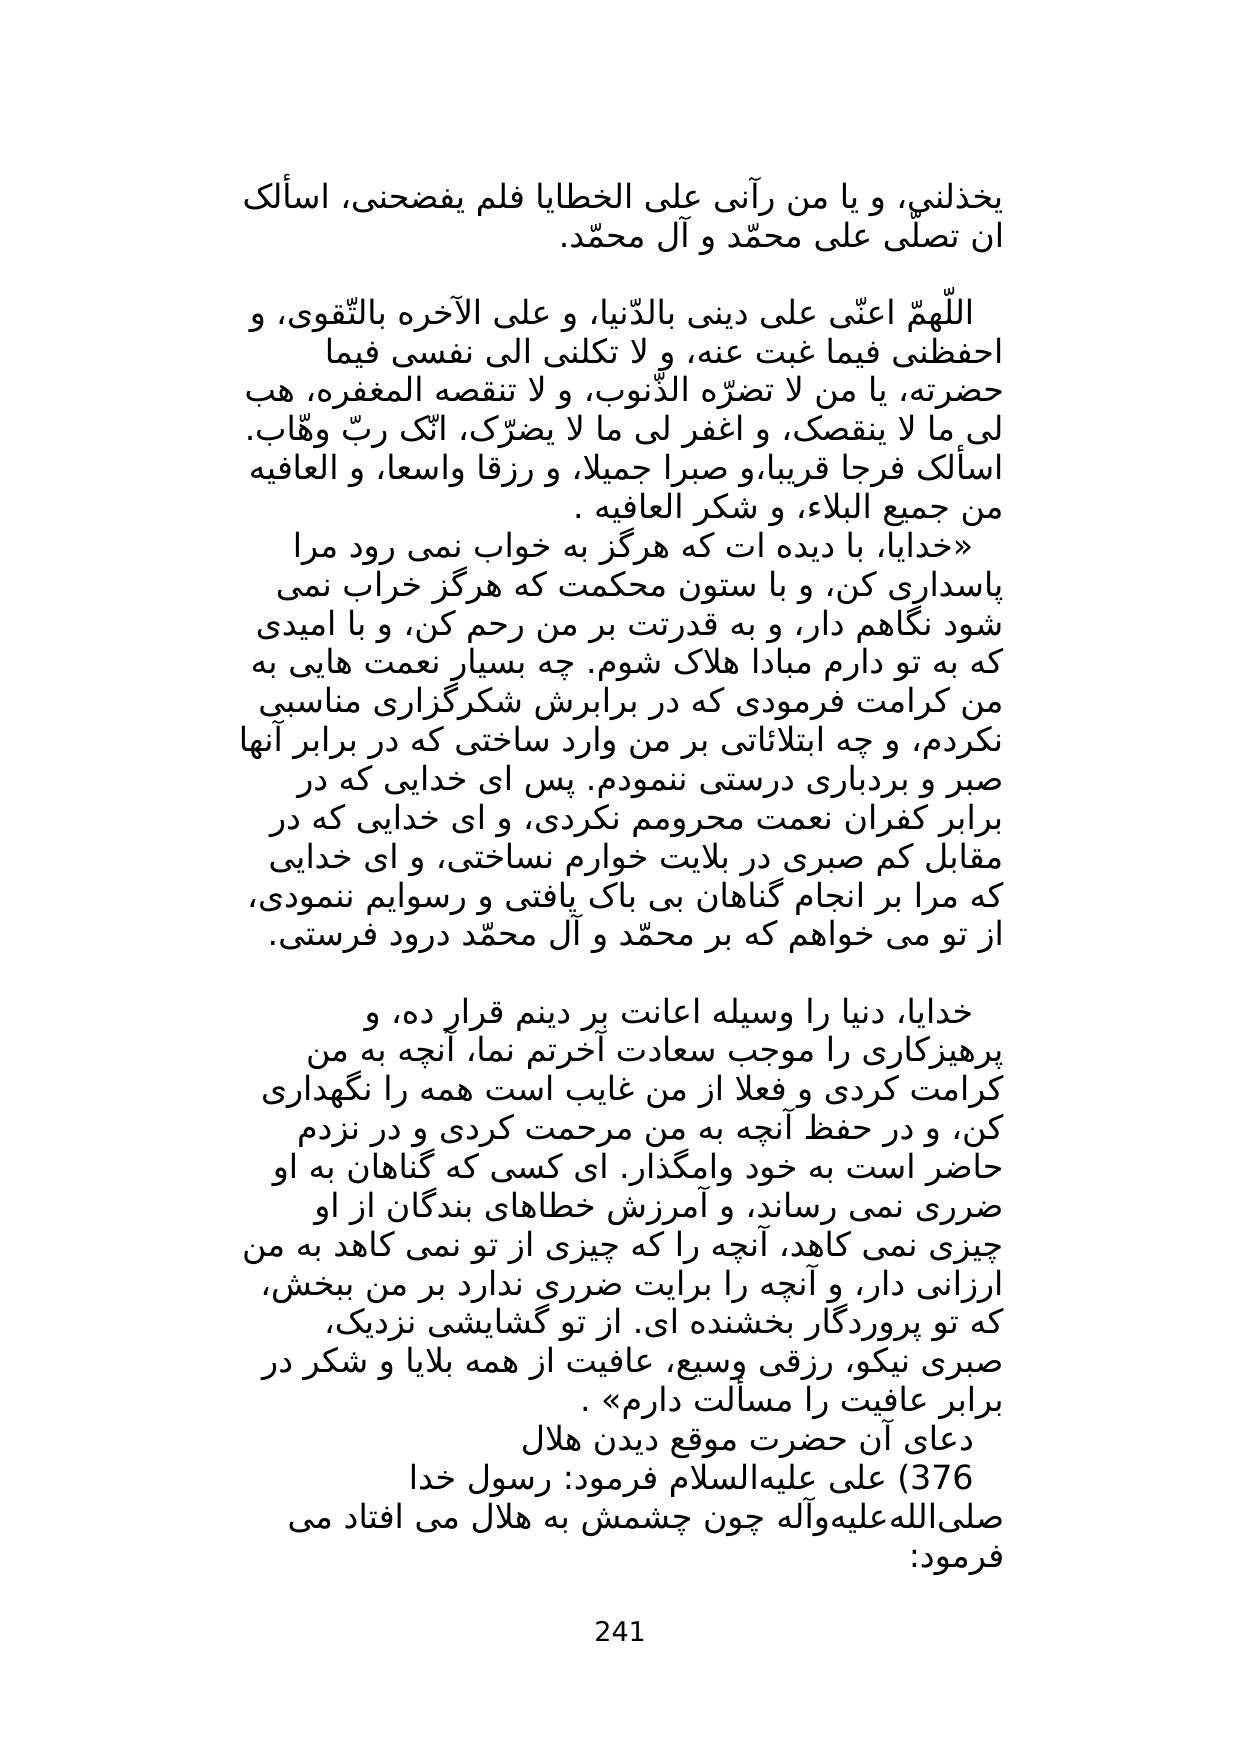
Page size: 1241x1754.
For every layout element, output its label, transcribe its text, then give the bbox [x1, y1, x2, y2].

text 376) علی عليه‌السلام فرمود: رسول خدا صلى‌الله‌عليه‌وآله چون چشمش به هلال می افتاد می فرمود: [236, 1458, 1004, 1575]
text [236, 177, 1004, 255]
text «خدایا، با دیده ات که هرگز به خواب نمی رود مرا پاسداری کن، و با ستون محکمت که هرگز خراب نمی شود نگاهم دار، و به قدرتت بر من رحم کن، و با امیدی که به تو دارم مبادا هلاک شوم. چه بسیار نعمت هایی به من کرامت فرمودی که در برابرش شکرگزاری مناسبی نکردم، و چه ابتلائاتی بر من وارد ساختی که در برابر آنها صبر و بردباری درستی ننمودم. پس ای خدایی که در برابر کفران نعمت محرومم نکردی، و ای خدایی که در مقابل کم صبری در بلایت خوارم نساختی، و ای خدایی که مرا بر انجام گناهان بی باک یافتی و رسوایم ننمودی، از تو می خواهم که بر محمّد و آل محمّد درود فرستی. [236, 526, 1004, 954]
text خدایا، دنیا را وسیله اعانت بر دینم قرار ده، و پرهیزکاری را موجب سعادت آخرتم نما، آنچه به من کرامت کردی و فعلا از من غایب است همه را نگهداری کن، و در حفظ آنچه به من مرحمت کردی و در نزدم حاضر است به خود وامگذار. ای کسی که گناهان به او ضرری نمی رساند، و آمرزش خطاهای بندگان از او چیزی نمی کاهد، آنچه را که چیزی از تو نمی کاهد به من ارزانی دار، و آنچه را برایت ضرری ندارد بر من ببخش، که تو پروردگار بخشنده ای. از تو گشایشی نزدیک، صبری نیکو، رزقی وسیع، عافیت از همه بلایا و شکر در برابر عافیت را مسألت دارم» . [236, 992, 1004, 1419]
text اللّهمّ اعنّی علی دینی بالدّنیا، و علی الآخره بالتّقوی، و احفظنی فیما غبت عنه، و لا تکلنی الی نفسی فیما حضرته، یا من لا تضرّه الذّنوب، و لا تنقصه المغفره، هب لی ما لا ینقصک، و اغفر لی ما لا یضرّک، انّک ربّ وهّاب. اسألک فرجا قریبا،و صبرا جمیلا، و رزقا واسعا، و العافیه من جمیع البلاء، و شکر العافیه . [236, 293, 1004, 526]
text دعای آن حضرت موقع دیدن هلال [236, 1419, 1004, 1458]
